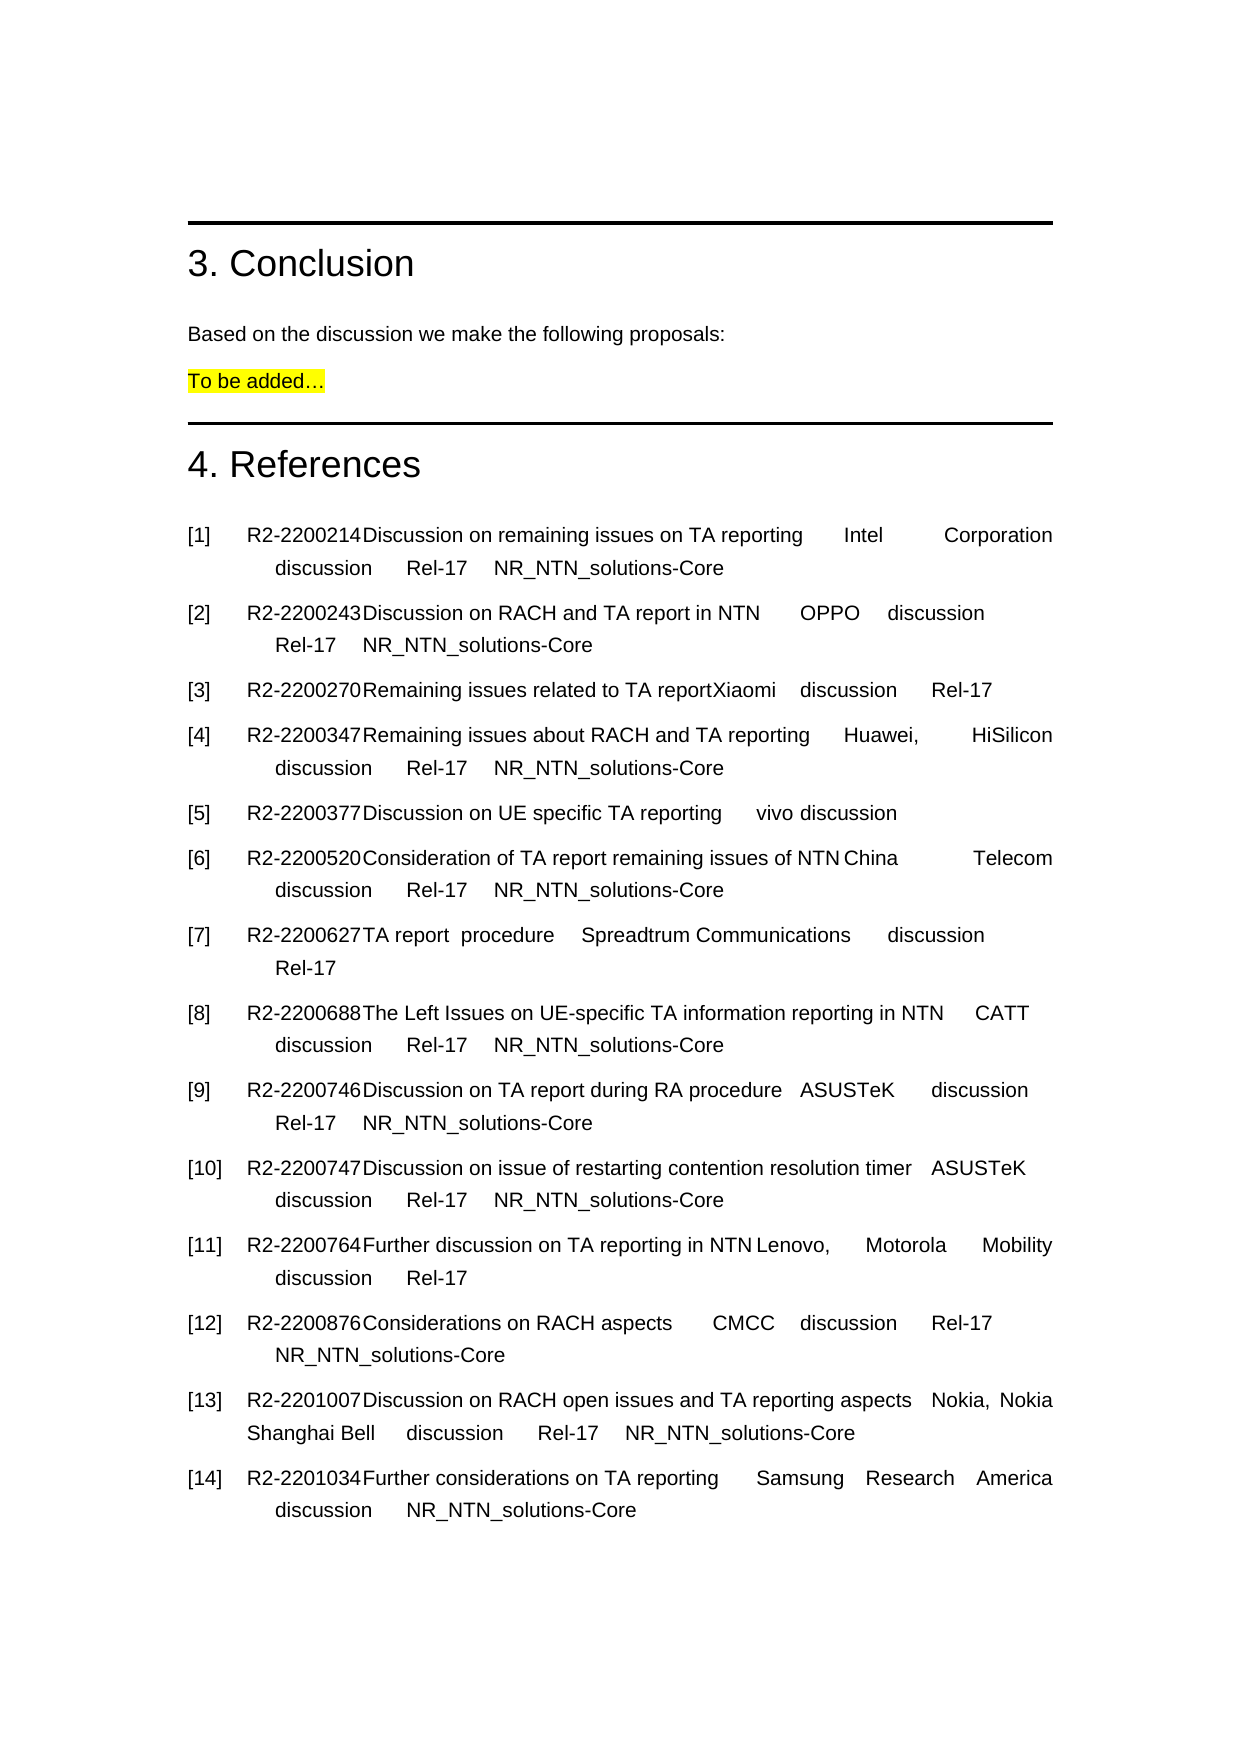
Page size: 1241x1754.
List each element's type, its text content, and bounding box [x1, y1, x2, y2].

subtitle 3. Conclusion [187, 222, 1053, 296]
text R2-2201034 Further considerations on TA reporting Samsung Research America discussion NR_NTN_solutions-Core [187, 1461, 1053, 1526]
text R2-2200876 Considerations on RACH aspects CMCC discussion Rel-17 NR_NTN_solutions-Core [187, 1306, 1053, 1371]
text R2-2200214 Discussion on remaining issues on TA reporting Intel Corporation discussion Rel-17 NR_NTN_solutions-Core [187, 519, 1053, 584]
text R2-2200377 Discussion on UE specific TA reporting vivo discussion [187, 796, 1053, 829]
text R2-2200688 The Left Issues on UE-specific TA information reporting in NTN CATT discussion Rel-17 NR_NTN_solutions-Core [187, 996, 1053, 1061]
text R2-2201007 Discussion on RACH open issues and TA reporting aspects Nokia, Nokia Shanghai Bell discussion Rel-17 NR_NTN_solutions-Core [187, 1384, 1053, 1449]
text R2-2200347 Remaining issues about RACH and TA reporting Huawei, HiSilicon discussion Rel-17 NR_NTN_solutions-Core [187, 719, 1053, 784]
text R2-2200627 TA report procedure Spreadtrum Communications discussion Rel-17 [187, 919, 1053, 984]
text R2-2200520 Consideration of TA report remaining issues of NTN China Telecom discussion Rel-17 NR_NTN_solutions-Core [187, 841, 1053, 906]
text R2-2200747 Discussion on issue of restarting contention resolution timer ASUSTeK discussion Rel-17 NR_NTN_solutions-Core [187, 1151, 1053, 1216]
text R2-2200270 Remaining issues related to TA report Xiaomi discussion Rel-17 [187, 674, 1053, 706]
text Based on the discussion we make the following proposals: [187, 318, 1053, 350]
list To be added… [187, 365, 1053, 397]
text R2-2200764 Further discussion on TA reporting in NTN Lenovo, Motorola Mobility discussion Rel-17 [187, 1229, 1053, 1294]
text R2-2200243 Discussion on RACH and TA report in NTN OPPO discussion Rel-17 NR_NTN_solutions-Core [187, 596, 1053, 661]
text R2-2200746 Discussion on TA report during RA procedure ASUSTeK discussion Rel-17 NR_NTN_solutions-Core [187, 1074, 1053, 1139]
subtitle 4. References [187, 423, 1053, 497]
